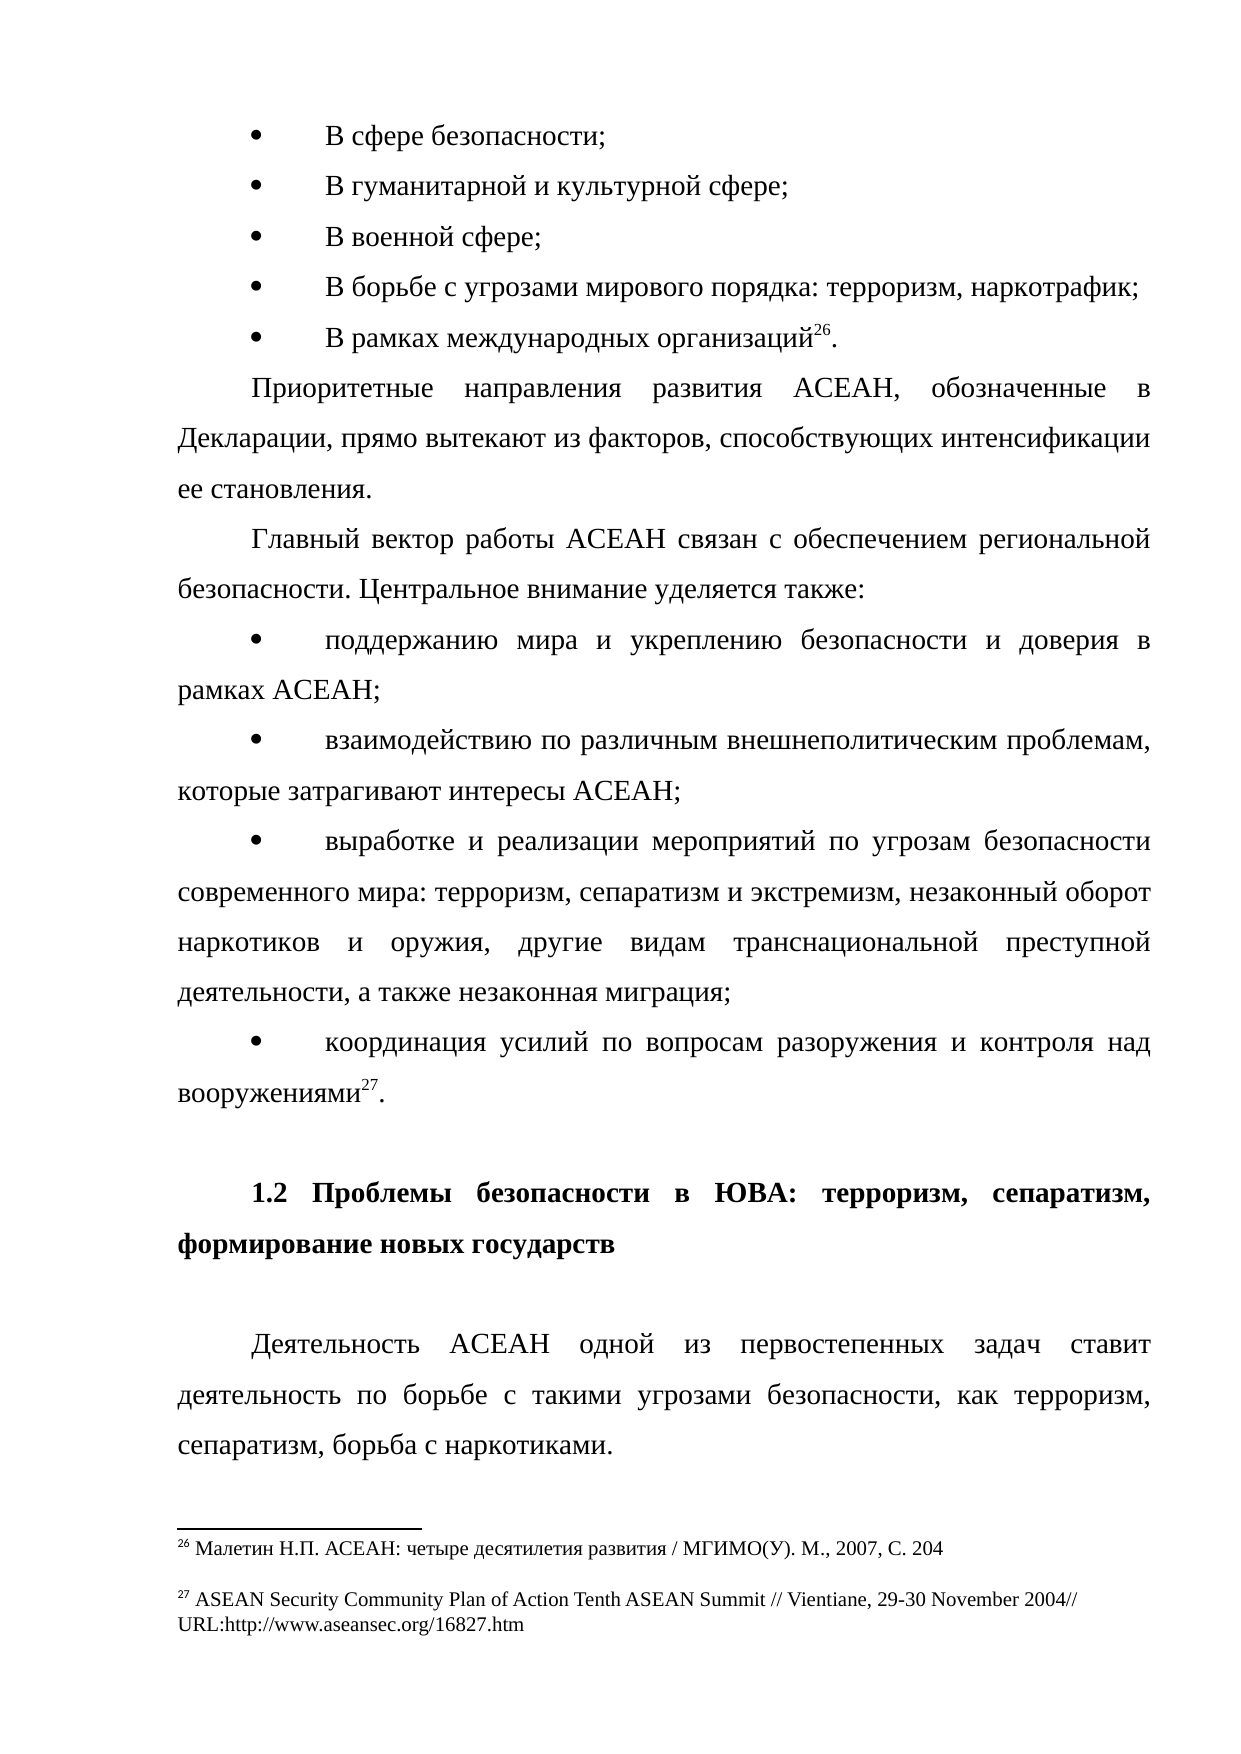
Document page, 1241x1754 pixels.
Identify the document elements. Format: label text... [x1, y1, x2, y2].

list В военной сфере; [177, 219, 1152, 253]
list координация усилий по вопросам разоружения и контроля над вооружениями. [177, 1024, 1152, 1108]
list поддержанию мира и укреплению безопасности и доверия в рамках АСЕАН; [177, 622, 1152, 706]
list В сфере безопасности; [177, 118, 1152, 152]
subtitle 1.2 Проблемы безопасности в ЮВА: терроризм, сепаратизм, формирование новых государств [177, 1176, 1152, 1259]
text Деятельность АСЕАН одной из первостепенных задач ставит деятельность по борьбе с такими угрозами безопасности, как терроризм, сепаратизм, борьба с наркотиками. [177, 1327, 1152, 1461]
list В борьбе с угрозами мирового порядка: терроризм, наркотрафик; [177, 269, 1152, 303]
list выработке и реализации мероприятий по угрозам безопасности современного мира: терроризм, сепаратизм и экстремизм, незаконный оборот наркотиков и оружия, другие видам транснациональной преступной деятельности, а также незаконная миграция; [177, 823, 1152, 1008]
list В рамках международных организаций. [177, 320, 1152, 353]
list В гуманитарной и культурной сфере; [177, 168, 1152, 202]
text Главный вектор работы АСЕАН связан с обеспечением региональной безопасности. Центральное внимание уделяется также: [177, 521, 1152, 605]
list взаимодействию по различным внешнеполитическим проблемам, которые затрагивают интересы АСЕАН; [177, 722, 1152, 806]
text Приоритетные направления развития АСЕАН, обозначенные в Декларации, прямо вытекают из факторов, способствующих интенсификации ее становления. [177, 370, 1152, 504]
